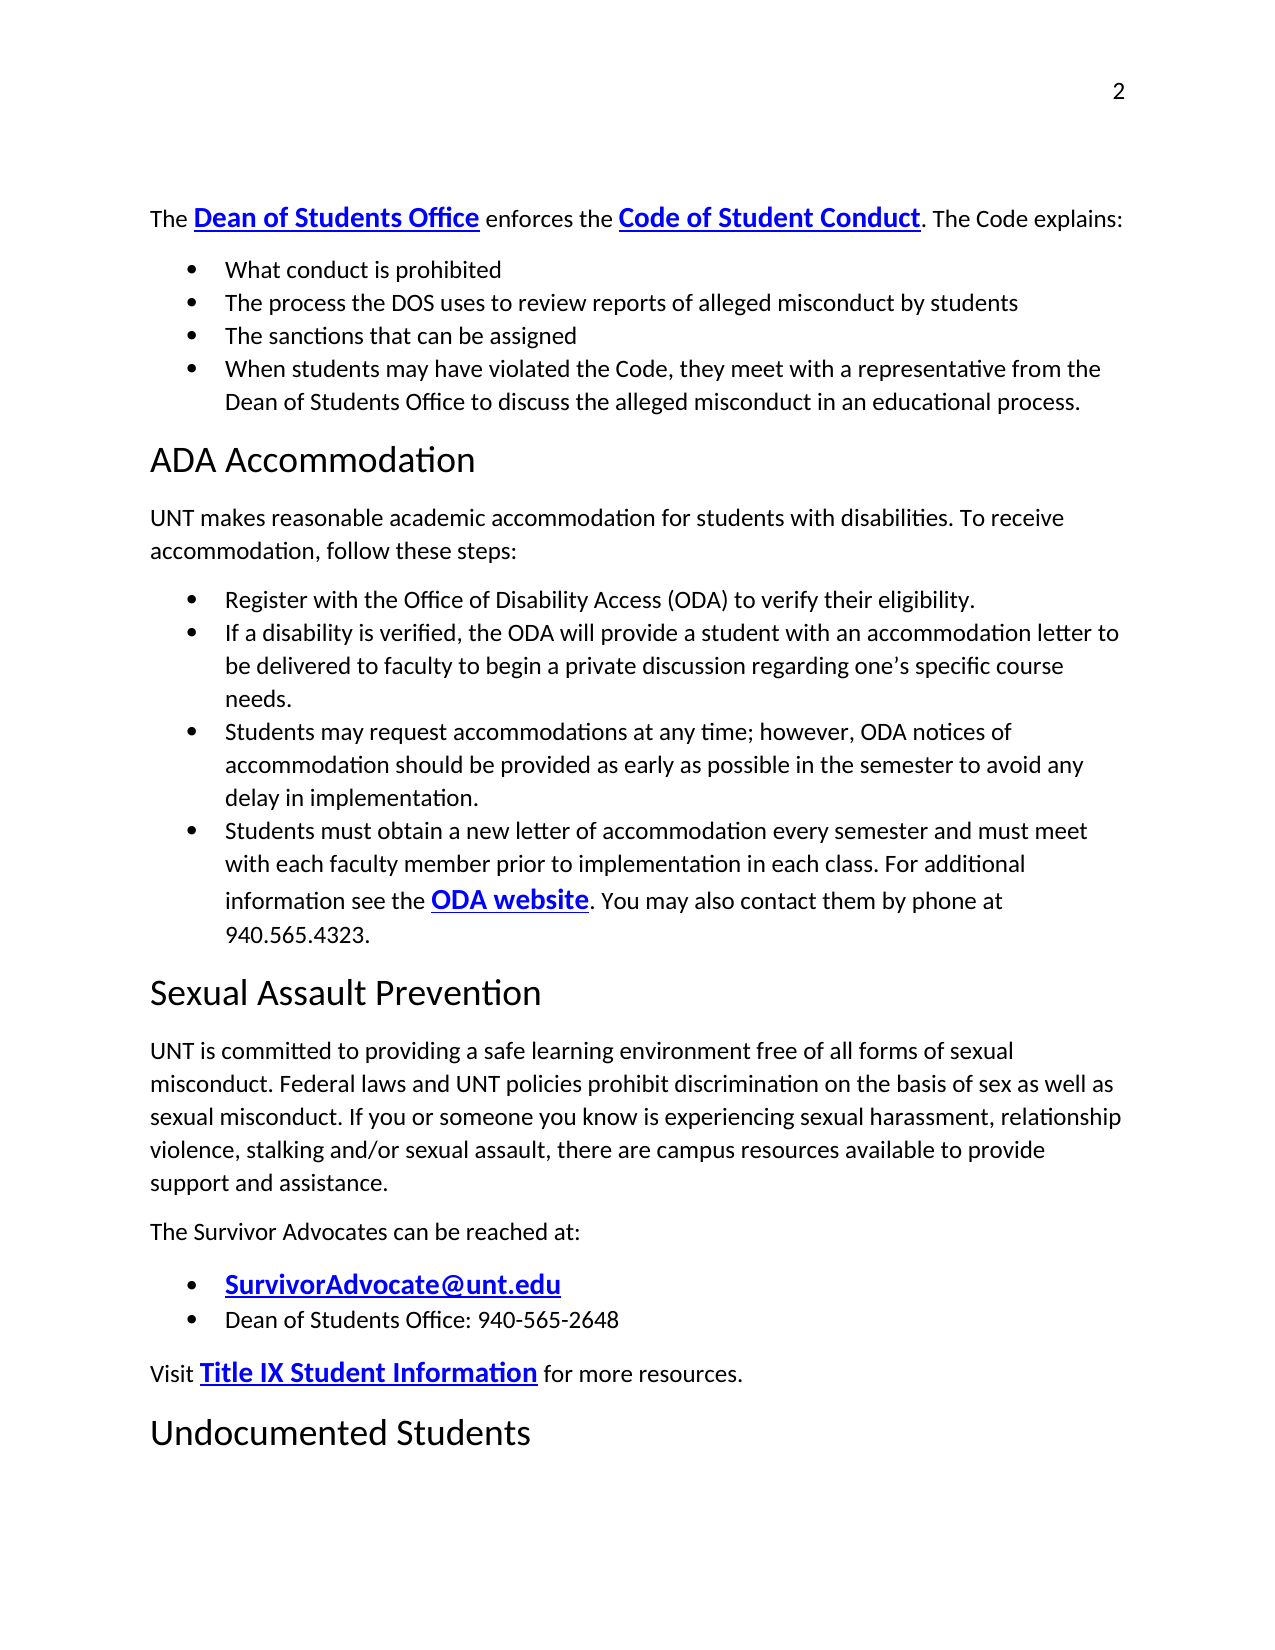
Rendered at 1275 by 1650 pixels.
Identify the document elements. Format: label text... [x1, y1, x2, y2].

text Undocumented Students [150, 1409, 1125, 1455]
text The Survivor Advocates can be reached at: [150, 1216, 1125, 1247]
text Sexual Assault Prevention [150, 969, 1125, 1015]
list Register with the Office of Disability Access (ODA) to verify their eligibility. [187, 584, 1125, 615]
list The sanctions that can be assigned [187, 321, 1125, 351]
list If a disability is verified, the ODA will provide a student with an accommodation letter to be delivered to faculty to begin a private discussion regarding one’s specific course needs. [187, 617, 1125, 714]
text Visit Title IX Student Information for more resources. [150, 1354, 1125, 1389]
text ADA Accommodation [150, 436, 1125, 482]
list SurvivorAdvocate@unt.edu [187, 1266, 1125, 1301]
list What conduct is prohibited [187, 255, 1125, 285]
list When students may have violated the Code, they meet with a representative from the Dean of Students Office to discuss the alleged misconduct in an educational process. [187, 353, 1125, 417]
text UNT makes reasonable academic accommodation for students with disabilities. To receive accommodation, follow these steps: [150, 502, 1125, 566]
text The Dean of Students Office enforces the Code of Student Conduct. The Code explains: [150, 199, 1125, 235]
text UNT is committed to providing a safe learning environment free of all forms of sexual misconduct. Federal laws and UNT policies prohibit discrimination on the basis of sex as well as sexual misconduct. If you or someone you know is experiencing sexual harassment, relationship violence, stalking and/or sexual assault, there are campus resources available to provide support and assistance. [150, 1035, 1125, 1197]
list Students may request accommodations at any time; however, ODA notices of accommodation should be provided as early as possible in the semester to avoid any delay in implementation. [187, 716, 1125, 813]
list Students must obtain a new letter of accommodation every semester and must meet with each faculty member prior to implementation in each class. For additional information see the ODA website. You may also contact them by phone at 940.565.4323. [187, 815, 1125, 950]
list Dean of Students Office: 940-565-2648 [187, 1304, 1125, 1335]
list The process the DOS uses to review reports of alleged misconduct by students [187, 288, 1125, 318]
